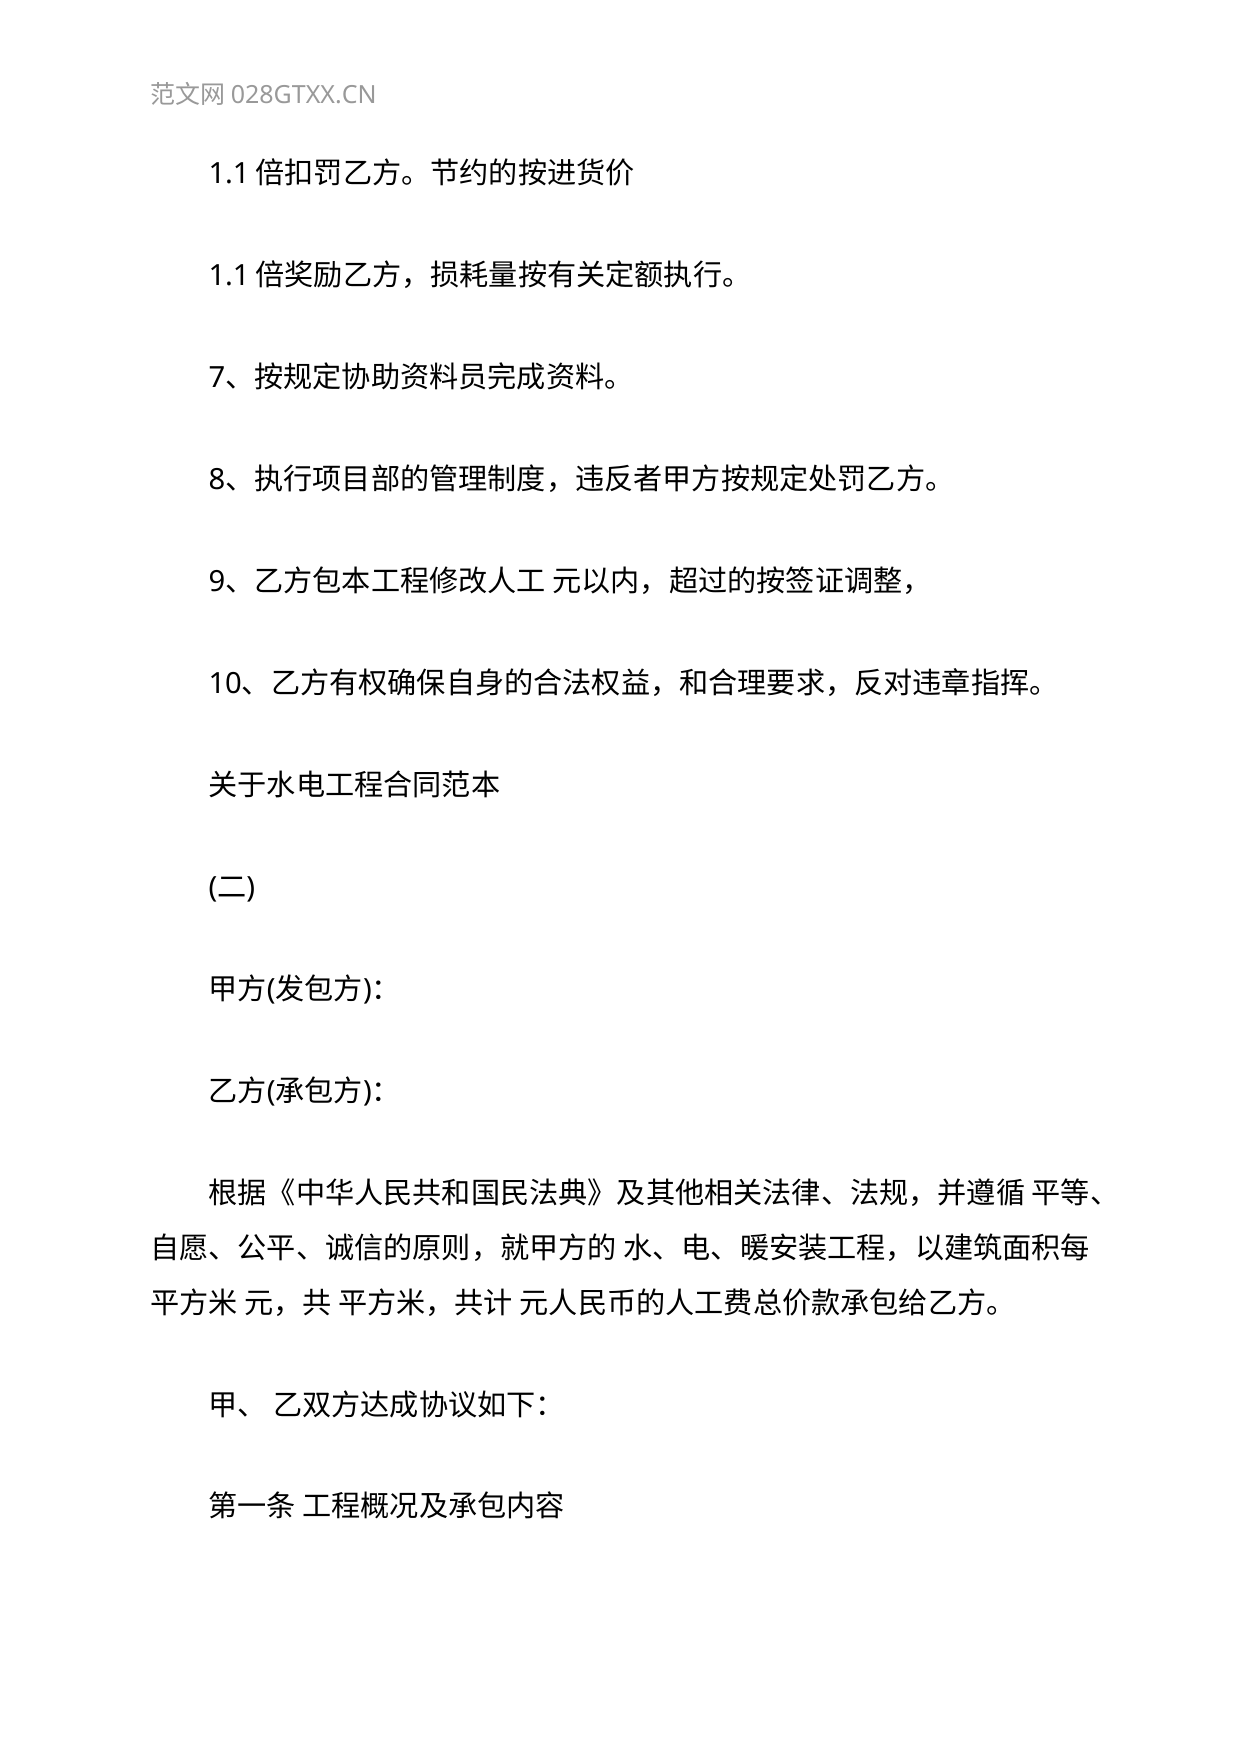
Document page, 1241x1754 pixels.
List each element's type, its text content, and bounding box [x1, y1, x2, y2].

text 1.1倍扣罚乙方。节约的按进货价 [150, 150, 1090, 192]
text (二) [150, 864, 1090, 906]
text 根据《中华人民共和国民法典》及其他相关法律、法规，并遵循 平等、自愿、公平、诚信的原则，就甲方的 水、电、暖安装工程，以建筑面积每平方米 元，共 平方米，共计 元人民币的人工费总价款承包给乙方。 [150, 1169, 1090, 1322]
text 1.1倍奖励乙方，损耗量按有关定额执行。 [150, 252, 1090, 294]
text 7、按规定协助资料员完成资料。 [150, 354, 1090, 396]
text 第一条 工程概况及承包内容 [150, 1483, 1090, 1525]
text 甲、 乙双方达成协议如下： [150, 1381, 1090, 1423]
text 甲方(发包方)： [150, 966, 1090, 1008]
text 8、执行项目部的管理制度，违反者甲方按规定处罚乙方。 [150, 456, 1090, 498]
text 9、乙方包本工程修改人工 元以内，超过的按签证调整， [150, 558, 1090, 600]
text 关于水电工程合同范本 [150, 762, 1090, 804]
text 10、乙方有权确保自身的合法权益，和合理要求，反对违章指挥。 [150, 660, 1090, 702]
text 乙方(承包方)： [150, 1068, 1090, 1110]
